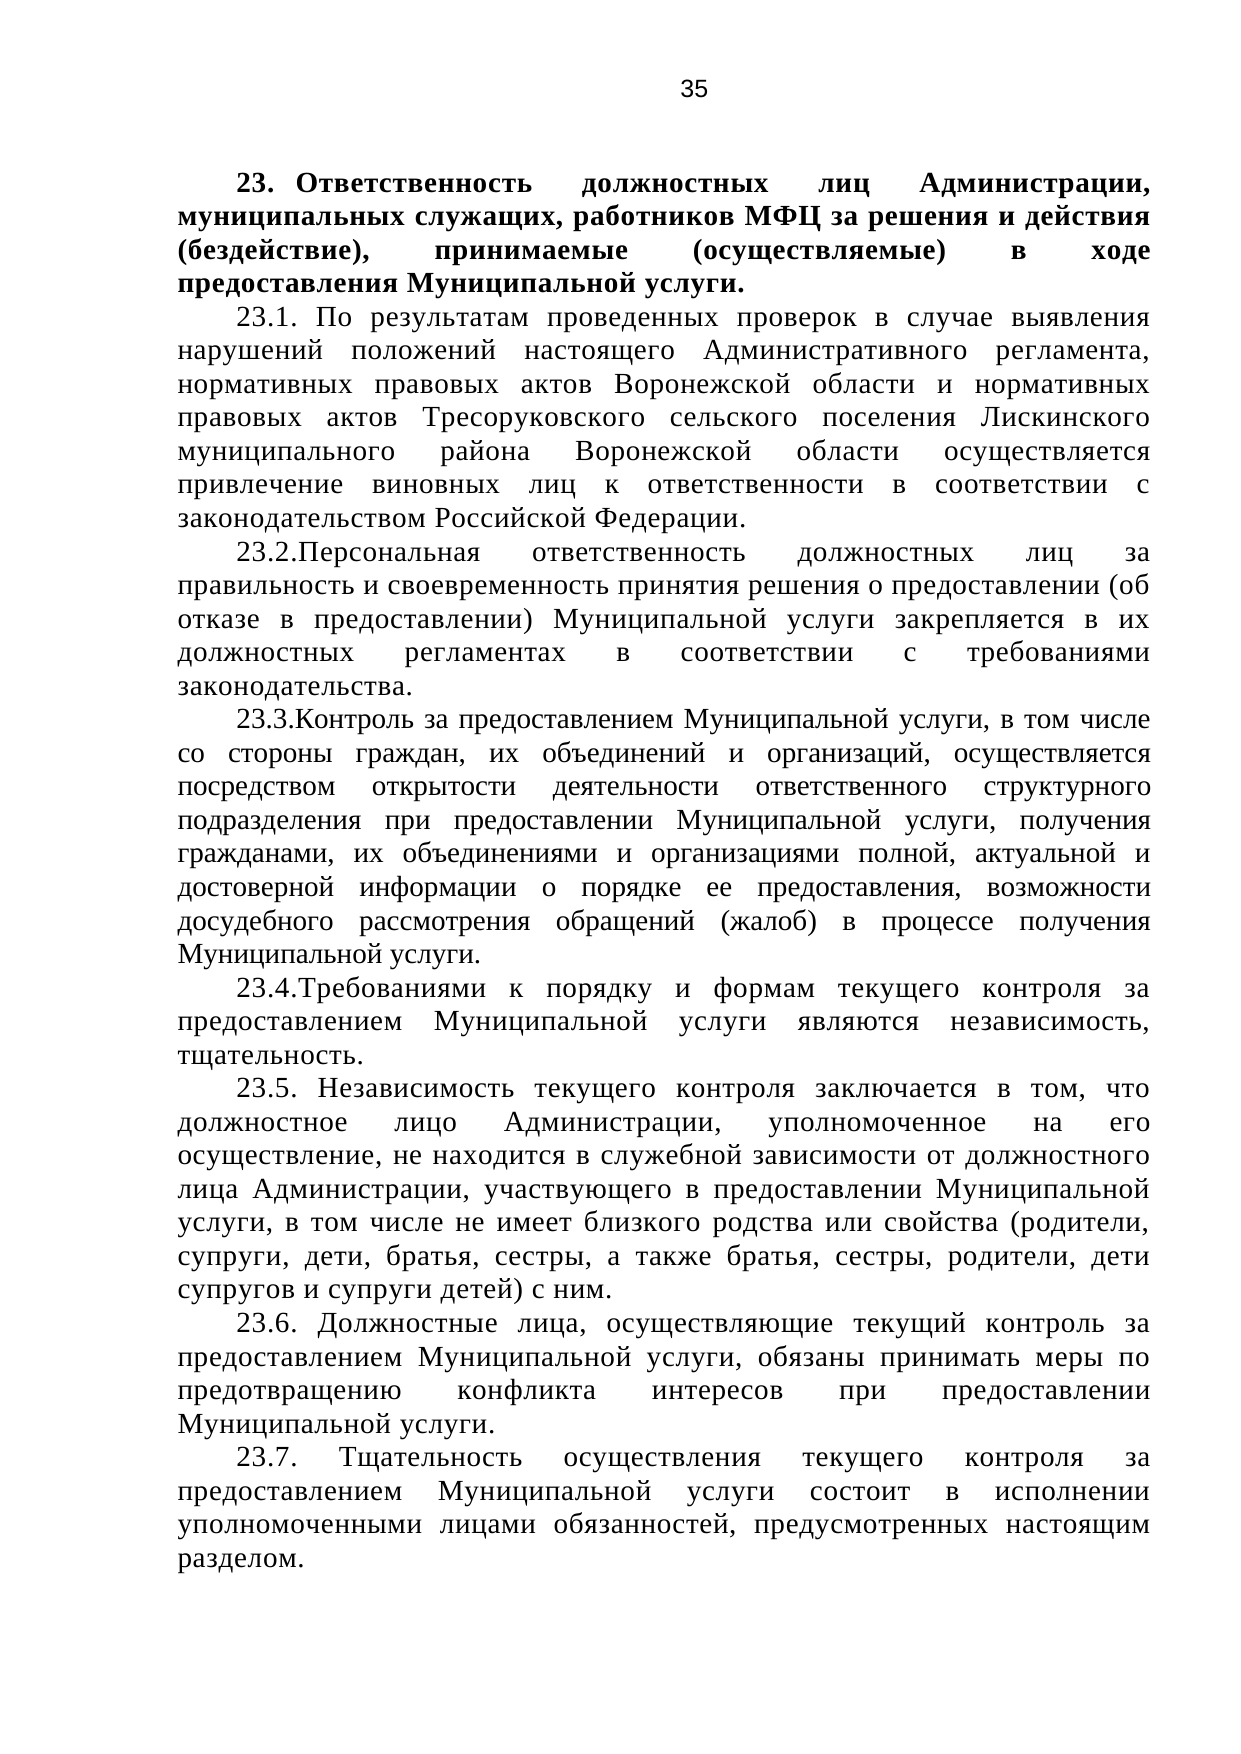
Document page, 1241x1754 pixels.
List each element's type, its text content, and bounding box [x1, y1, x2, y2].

text 23.7. Тщательность осуществления текущего контроля за предоставлением Муниципальной услуги состоит в исполнении уполномоченными лицами обязанностей, предусмотренных настоящим разделом. [177, 1439, 1152, 1573]
text 23.4.Требованиями к порядку и формам текущего контроля за предоставлением Муниципальной услуги являются независимость, тщательность. [177, 970, 1152, 1070]
text 23.1. По результатам проведенных проверок в случае выявления нарушений положений настоящего Административного регламента, нормативных правовых актов Воронежской области и нормативных правовых актов Тресоруковского сельского поселения Лискинского муниципального района Воронежской области осуществляется привлечение виновных лиц к ответственности в соответствии с законодательством Российской Федерации. [177, 299, 1152, 534]
text 23.6. Должностные лица, осуществляющие текущий контроль за предоставлением Муниципальной услуги, обязаны принимать меры по предотвращению конфликта интересов при предоставлении Муниципальной услуги. [177, 1305, 1152, 1439]
text 23.2.Персональная ответственность должностных лиц за правильность и своевременность принятия решения о предоставлении (об отказе в предоставлении) Муниципальной услуги закрепляется в их должностных регламентах в соответствии с требованиями законодательства. [177, 534, 1152, 701]
text 23.3.Контроль за предоставлением Муниципальной услуги, в том числе со стороны граждан, их объединений и организаций, осуществляется посредством открытости деятельности ответственного структурного подразделения при предоставлении Муниципальной услуги, получения гражданами, их объединениями и организациями полной, актуальной и достоверной информации о порядке ее предоставления, возможности досудебного рассмотрения обращений (жалоб) в процессе получения Муниципальной услуги. [177, 701, 1152, 970]
text 23.5. Независимость текущего контроля заключается в том, что должностное лицо Администрации, уполномоченное на его осуществление, не находится в служебной зависимости от должностного лица Администрации, участвующего в предоставлении Муниципальной услуги, в том числе не имеет близкого родства или свойства (родители, супруги, дети, братья, сестры, а также братья, сестры, родители, дети супругов и супруги детей) с ним. [177, 1070, 1152, 1305]
list Ответственность должностных лиц Администрации, муниципальных служащих, работников МФЦ за решения и действия (бездействие), принимаемые (осуществляемые) в ходе предоставления Муниципальной услуги. [177, 165, 1152, 299]
